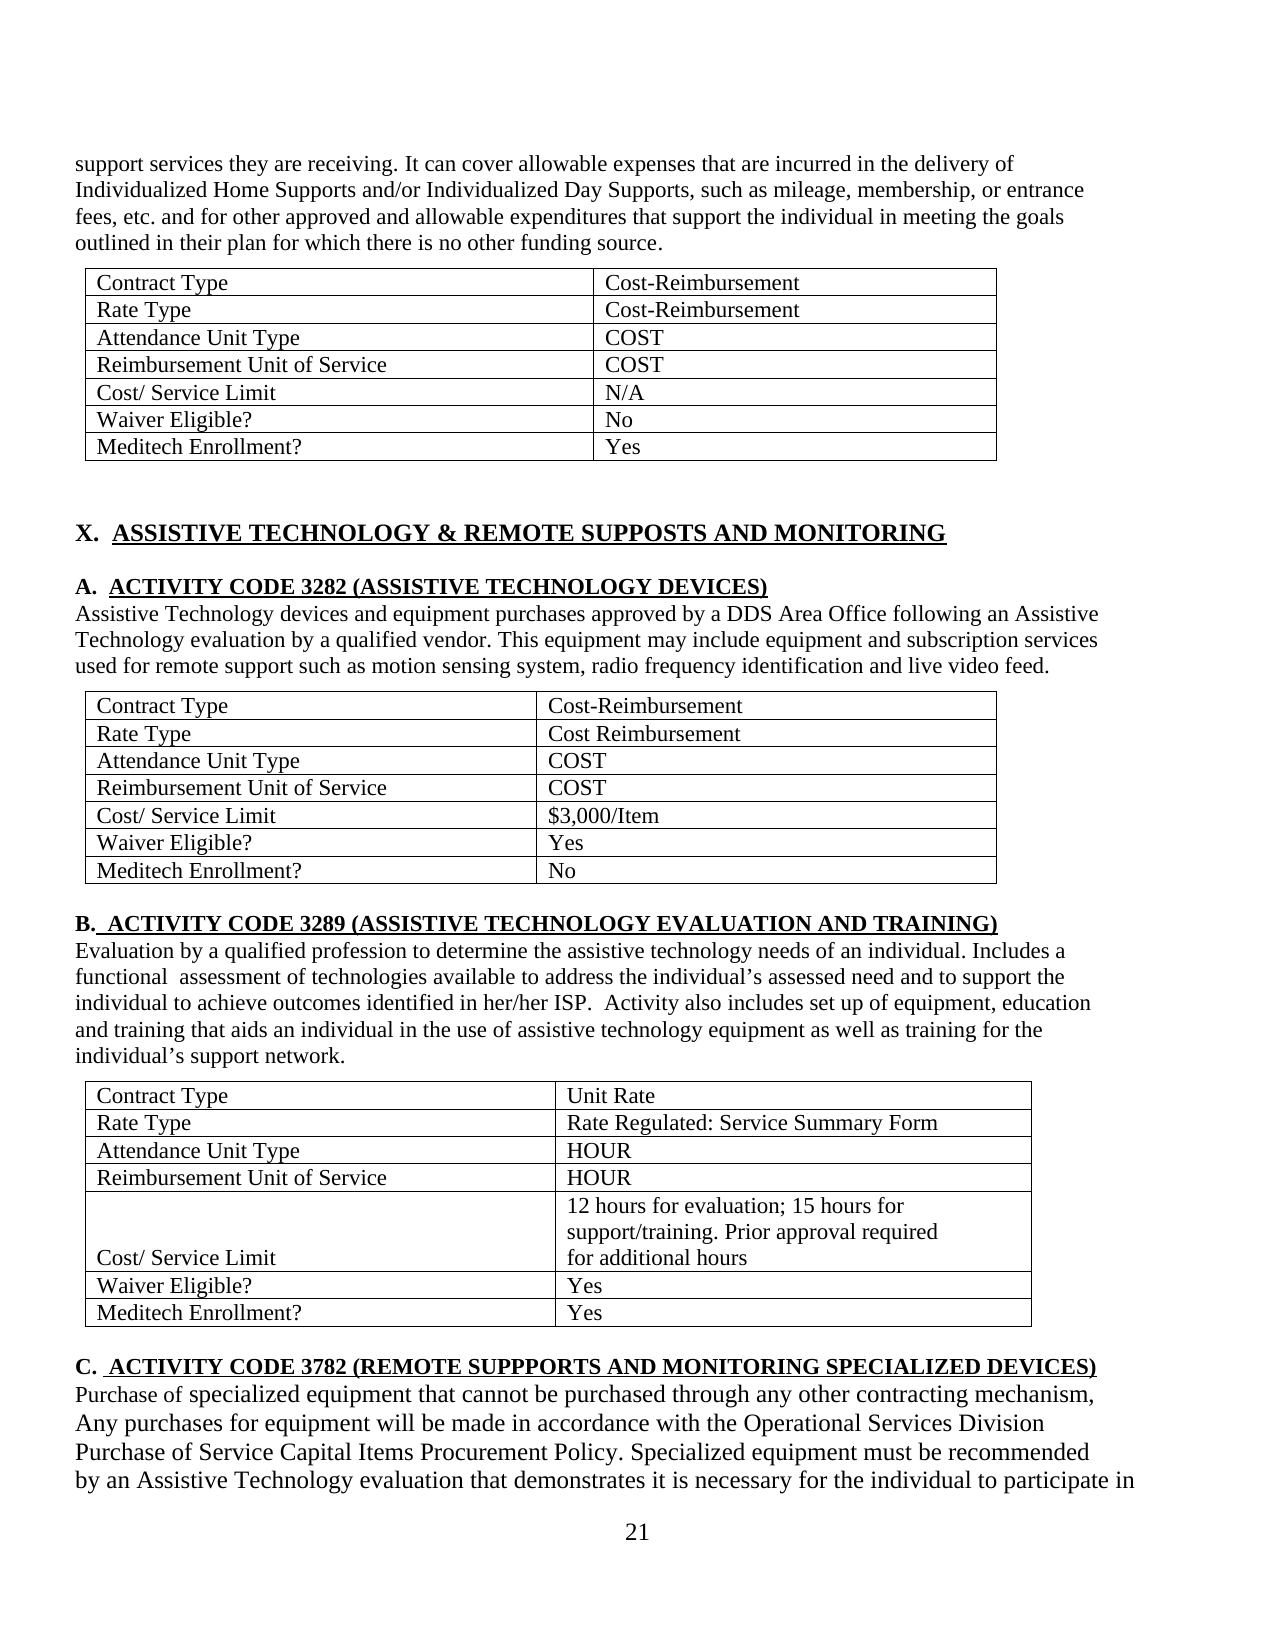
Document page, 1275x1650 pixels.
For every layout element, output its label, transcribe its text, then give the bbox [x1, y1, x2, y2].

table_cell Attendance Unit Type [86, 324, 593, 350]
table_cell Attendance Unit Type [86, 747, 536, 773]
table_cell Yes [594, 433, 996, 460]
table_cell HOUR [556, 1137, 1031, 1163]
table_cell $3,000/Item [537, 802, 996, 828]
text by an Assistive Technology evaluation that demonstrates it is necessary for the individual to participate in [75, 1466, 1200, 1494]
table_cell Cost/ Service Limit [86, 802, 536, 828]
table_cell 12 hours for evaluation; 15 hours for support/training. Prior approval required for additional hours [556, 1192, 1031, 1271]
text Any purchases for equipment will be made in accordance with the Operational Services Division [75, 1408, 1200, 1437]
table_cell Attendance Unit Type [86, 1137, 555, 1163]
table_cell Meditech Enrollment? [86, 433, 593, 460]
table_cell Rate Type [86, 296, 593, 323]
table_cell HOUR [556, 1164, 1031, 1191]
subtitle X. ASSISTIVE TECHNOLOGY & REMOTE SUPPOSTS AND MONITORING [75, 518, 1125, 547]
table_cell Rate Type [86, 720, 536, 746]
table_cell Cost Reimbursement [537, 720, 996, 746]
table_cell No [537, 857, 996, 883]
table_header Contract Type [86, 269, 593, 295]
table_cell Yes [537, 829, 996, 856]
table_header Cost-Reimbursement [594, 269, 996, 295]
table_cell Rate Type [86, 1110, 555, 1136]
table_cell Cost/ Service Limit [86, 379, 593, 405]
table_cell Cost-Reimbursement [594, 296, 996, 323]
table_cell Yes [556, 1272, 1031, 1298]
table_cell COST [537, 775, 996, 801]
table_cell Waiver Eligible? [86, 829, 536, 856]
table_cell Reimbursement Unit of Service [86, 351, 593, 377]
table_header Contract Type [86, 1082, 555, 1108]
table_cell Reimbursement Unit of Service [86, 775, 536, 801]
table_cell Cost/ Service Limit [86, 1192, 555, 1271]
table_cell Rate Regulated: Service Summary Form [556, 1110, 1031, 1136]
table_cell Reimbursement Unit of Service [86, 1164, 555, 1191]
table_cell Waiver Eligible? [86, 1272, 555, 1298]
text Purchase of specialized equipment that cannot be purchased through any other contracting mechanism, [75, 1379, 1200, 1408]
table_cell Meditech Enrollment? [86, 857, 536, 883]
text Assistive Technology devices and equipment purchases approved by a DDS Area Office following an Assistive Technology evaluation by a qualified vendor. This equipment may include equipment and subscription services used for remote support such as motion sensing system, radio frequency identification and live video feed. [75, 600, 1125, 679]
table_cell Waiver Eligible? [86, 406, 593, 432]
table_header Unit Rate [556, 1082, 1031, 1108]
table_cell Meditech Enrollment? [86, 1299, 555, 1326]
text C. ACTIVITY CODE 3782 (REMOTE SUPPPORTS AND MONITORING SPECIALIZED DEVICES) [75, 1353, 1125, 1379]
table_cell COST [594, 324, 996, 350]
table_cell N/A [594, 379, 996, 405]
table_header Cost-Reimbursement [537, 692, 996, 719]
table_cell No [594, 406, 996, 432]
text B. ACTIVITY CODE 3289 (ASSISTIVE TECHNOLOGY EVALUATION AND TRAINING) [75, 910, 1125, 937]
text Evaluation by a qualified profession to determine the assistive technology needs of an individual. Includes a functional assessment of technologies available to address the individual’s assessed need and to support the individual to achieve outcomes identified in her/her ISP. Activity also includes set up of equipment, education and training that aids an individual in the use of assistive technology equipment as well as training for the individual’s support network. [75, 937, 1125, 1068]
table_header Contract Type [86, 692, 536, 719]
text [75, 150, 1125, 255]
table_cell Yes [556, 1299, 1031, 1326]
text A. ACTIVITY CODE 3282 (ASSISTIVE TECHNOLOGY DEVICES) [75, 573, 1125, 600]
table_cell COST [537, 747, 996, 773]
table_cell COST [594, 351, 996, 377]
text Purchase of Service Capital Items Procurement Policy. Specialized equipment must be recommended [75, 1437, 1200, 1466]
